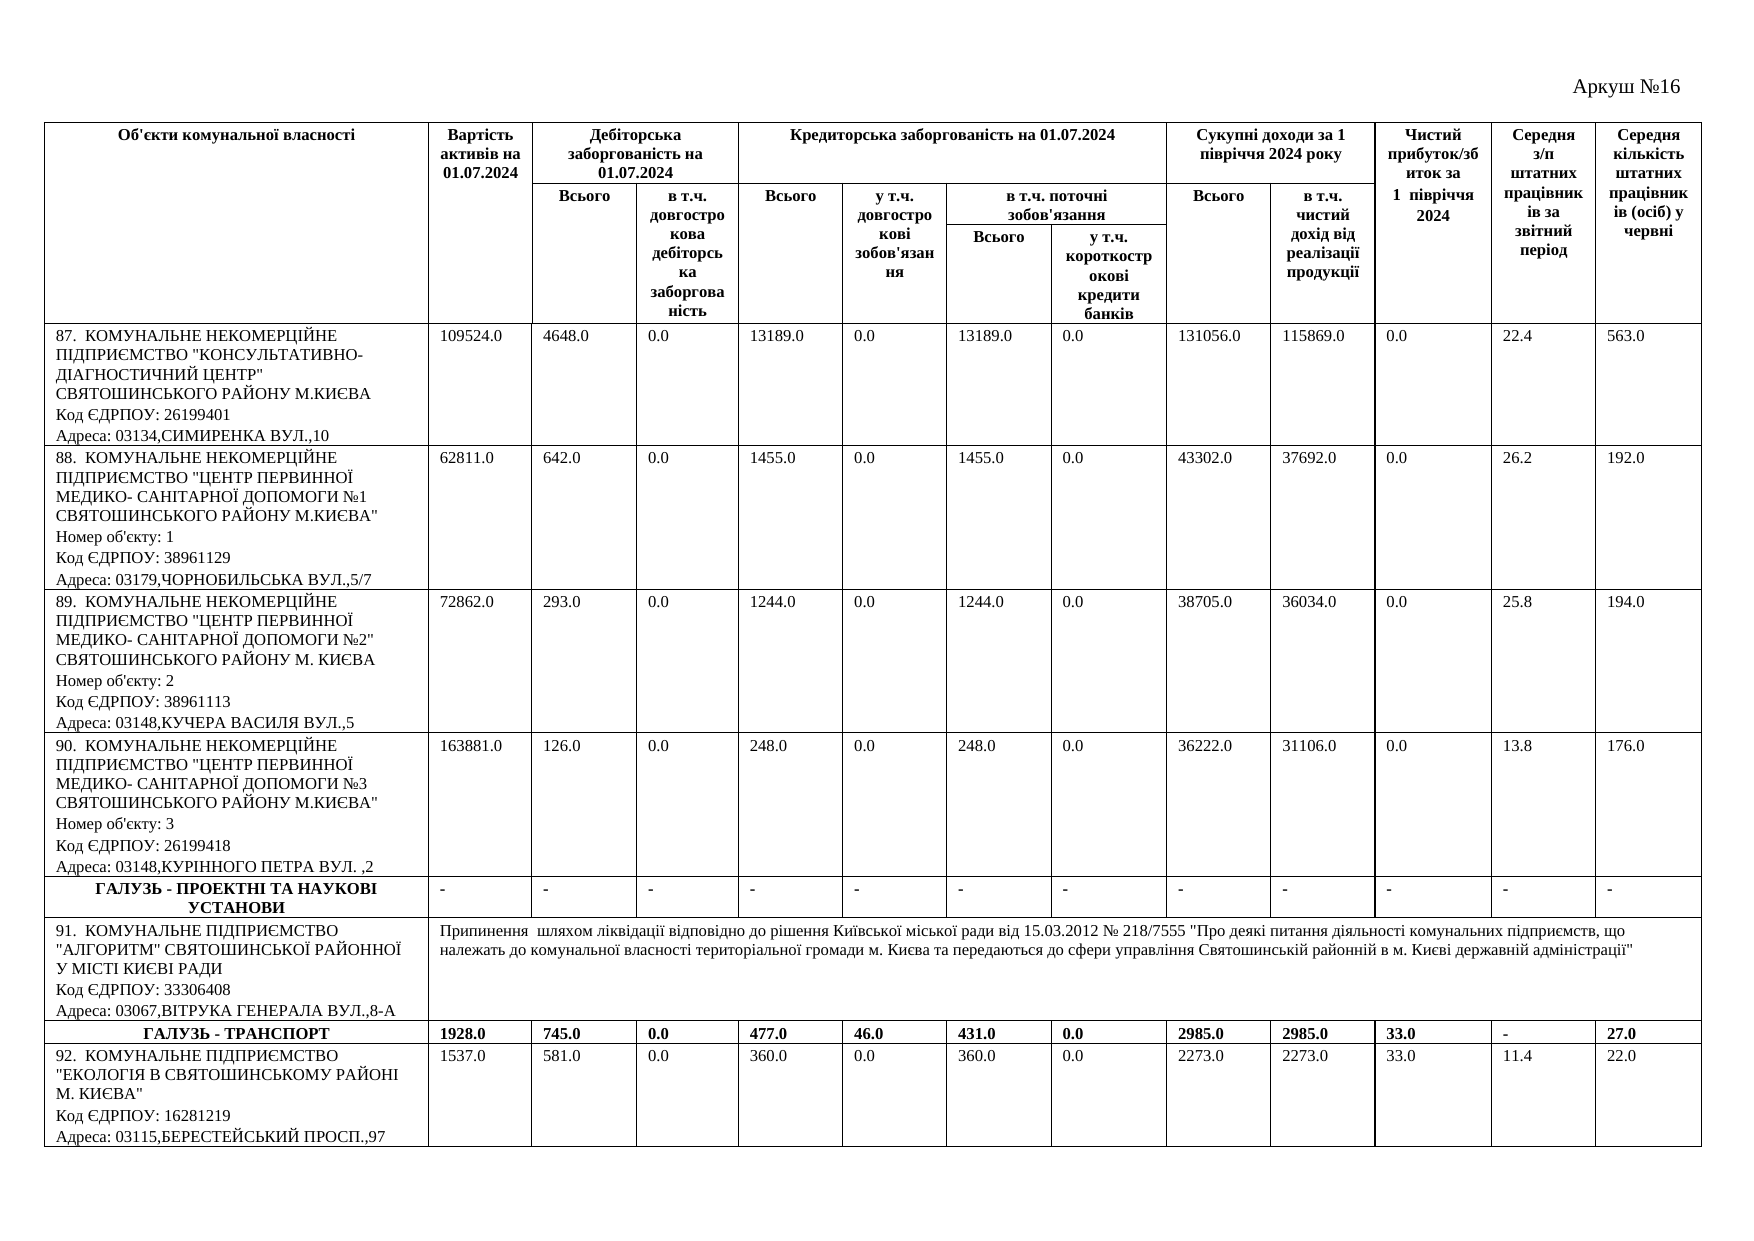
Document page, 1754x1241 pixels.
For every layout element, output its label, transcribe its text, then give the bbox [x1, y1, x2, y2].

table_cell 46.0 [843, 1021, 946, 1043]
table_cell 360.0 [947, 1044, 1051, 1146]
table_cell 360.0 [739, 1044, 842, 1146]
table_cell - [1596, 877, 1701, 917]
table_cell 0.0 [843, 324, 946, 445]
table_cell 0.0 [843, 446, 946, 589]
table_cell ГАЛУЗЬ - ПРОЕКТНІ ТА НАУКОВІ УСТАНОВИ [45, 877, 428, 917]
table_cell 0.0 [637, 1021, 738, 1043]
table_cell 0.0 [1052, 324, 1166, 445]
table_cell в т.ч. довгострокова дебіторська заборгованість [637, 184, 738, 323]
table_cell 176.0 [1596, 733, 1701, 876]
table_cell Всього [533, 184, 636, 323]
table_header Дебіторська заборгованість на 01.07.2024 [533, 123, 738, 182]
table_cell 0.0 [1052, 1044, 1166, 1146]
table_cell в т.ч. чистий дохід від реалізації продукції [1271, 184, 1374, 323]
table_cell 25.8 [1492, 590, 1595, 732]
table_cell 0.0 [843, 1044, 946, 1146]
table_cell - [1492, 1021, 1595, 1043]
table_cell у т.ч. довгострокові зобов'язання [843, 184, 946, 323]
table_cell 0.0 [1052, 446, 1166, 589]
table_cell Всього [1167, 184, 1270, 323]
table_cell в т.ч. поточні зобов'язання [947, 184, 1166, 224]
table_cell 72862.0 [429, 590, 531, 732]
table_cell 1928.0 [429, 1021, 531, 1043]
table_cell - [637, 877, 738, 917]
table_cell - [843, 877, 946, 917]
table_cell 38705.0 [1167, 590, 1270, 732]
table_cell 22.4 [1492, 324, 1595, 445]
table_header Сукупні доходи за 1 півріччя 2024 року [1167, 123, 1374, 182]
table_cell - [1271, 877, 1374, 917]
table_cell 163881.0 [429, 733, 531, 876]
table_cell 1244.0 [739, 590, 842, 732]
table_cell 37692.0 [1271, 446, 1374, 589]
table_cell 563.0 [1596, 324, 1701, 445]
table_cell - [1376, 877, 1491, 917]
table_cell 192.0 [1596, 446, 1701, 589]
table_cell 43302.0 [1167, 446, 1270, 589]
table_cell 0.0 [843, 590, 946, 732]
table_cell 0.0 [637, 590, 738, 732]
table_cell 2273.0 [1167, 1044, 1270, 1146]
table_cell 131056.0 [1167, 324, 1270, 445]
table_cell 27.0 [1596, 1021, 1701, 1043]
table_cell - [947, 877, 1051, 917]
table_cell - [429, 877, 531, 917]
table_cell 1244.0 [947, 590, 1051, 732]
table_cell 248.0 [947, 733, 1051, 876]
table_cell 0.0 [1376, 446, 1491, 589]
table_cell - [1167, 877, 1270, 917]
table_cell - [532, 877, 636, 917]
table_cell 0.0 [637, 324, 738, 445]
table_cell 1455.0 [739, 446, 842, 589]
table_cell 293.0 [532, 590, 636, 732]
table_header Середня кількість штатних працівників (осіб) у червні [1596, 123, 1701, 323]
table_cell 0.0 [1376, 733, 1491, 876]
table_cell 11.4 [1492, 1044, 1595, 1146]
table_cell 36034.0 [1271, 590, 1374, 732]
table_cell 13189.0 [739, 324, 842, 445]
table_cell у т.ч. короткострокові кредити банків [1052, 225, 1166, 323]
table_cell - [1492, 877, 1595, 917]
table_cell 36222.0 [1167, 733, 1270, 876]
table_cell 22.0 [1596, 1044, 1701, 1146]
table_cell 0.0 [843, 733, 946, 876]
table_cell 0.0 [1376, 324, 1491, 445]
table_cell 115869.0 [1271, 324, 1374, 445]
table_cell 477.0 [739, 1021, 842, 1043]
table_cell 87. КОМУНАЛЬНЕ НЕКОМЕРЦІЙНЕ ПІДПРИЄМСТВО "КОНСУЛЬТАТИВНО- ДІАГНОСТИЧНИЙ ЦЕНТР" СВЯТОШИНСЬКОГО РАЙОНУ М.КИЄВА Код ЄДРПОУ: 26199401 Адреса: 03134,СИМИРЕНКА ВУЛ.,10 [45, 324, 428, 445]
table_cell 90. КОМУНАЛЬНЕ НЕКОМЕРЦІЙНЕ ПІДПРИЄМСТВО "ЦЕНТР ПЕРВИННОЇ МЕДИКО- САНІТАРНОЇ ДОПОМОГИ №3 СВЯТОШИНСЬКОГО РАЙОНУ М.КИЄВА" Номер об'єкту: 3 Код ЄДРПОУ: 26199418 Адреса: 03148,КУРІННОГО ПЕТРА ВУЛ. ,2 [45, 733, 428, 876]
table_cell 581.0 [532, 1044, 636, 1146]
table_cell 1455.0 [947, 446, 1051, 589]
table_header Кредиторська заборгованість на 01.07.2024 [739, 123, 1166, 182]
table_cell 248.0 [739, 733, 842, 876]
table_cell 0.0 [1052, 1021, 1166, 1043]
table_header Вартість активів на 01.07.2024 [429, 123, 532, 323]
table_cell 33.0 [1376, 1021, 1491, 1043]
table_cell 109524.0 [429, 324, 531, 445]
table_cell 2273.0 [1271, 1044, 1374, 1146]
table_cell 31106.0 [1271, 733, 1374, 876]
table_cell 4648.0 [532, 324, 636, 445]
table_cell 92. КОМУНАЛЬНЕ ПІДПРИЄМСТВО "ЕКОЛОГІЯ В СВЯТОШИНСЬКОМУ РАЙОНІ М. КИЄВА" Код ЄДРПОУ: 16281219 Адреса: 03115,БЕРЕСТЕЙСЬКИЙ ПРОСП.,97 [45, 1044, 428, 1146]
table_header Середня з/п штатних працівників за звітний період [1492, 123, 1595, 323]
table_cell 13.8 [1492, 733, 1595, 876]
table_cell 88. КОМУНАЛЬНЕ НЕКОМЕРЦІЙНЕ ПІДПРИЄМСТВО "ЦЕНТР ПЕРВИННОЇ МЕДИКО- САНІТАРНОЇ ДОПОМОГИ №1 СВЯТОШИНСЬКОГО РАЙОНУ М.КИЄВА" Номер об'єкту: 1 Код ЄДРПОУ: 38961129 Адреса: 03179,ЧОРНОБИЛЬСЬКА ВУЛ.,5/7 [45, 446, 428, 589]
table_cell 13189.0 [947, 324, 1051, 445]
table_cell Всього [947, 225, 1051, 323]
table_cell 62811.0 [429, 446, 531, 589]
table_cell 126.0 [532, 733, 636, 876]
table_cell 33.0 [1376, 1044, 1491, 1146]
table_cell 431.0 [947, 1021, 1051, 1043]
table_cell 26.2 [1492, 446, 1595, 589]
table_cell 2985.0 [1167, 1021, 1270, 1043]
table_cell Припинення шляхом ліквідації відповідно до рішення Київської міської ради від 15.03.2012 № 218/7555 "Про деякі питання діяльності комунальних підприємств, що належать до комунальної власності територіальної громади м. Києва та передаються до сфери управління Святошинській районній в м. Києві державній адміністрації" [429, 918, 1701, 1020]
table_cell 0.0 [1052, 590, 1166, 732]
table_cell 91. КОМУНАЛЬНЕ ПІДПРИЄМСТВО "АЛГОРИТМ" СВЯТОШИНСЬКОЇ РАЙОННОЇ У МІСТІ КИЄВІ РАДИ Код ЄДРПОУ: 33306408 Адреса: 03067,ВІТРУКА ГЕНЕРАЛА ВУЛ.,8-А [45, 918, 428, 1020]
table_cell - [739, 877, 842, 917]
table_cell 194.0 [1596, 590, 1701, 732]
table_cell 2985.0 [1271, 1021, 1374, 1043]
table_cell 0.0 [1052, 733, 1166, 876]
table_header Чистий прибуток/збиток за 1 півріччя 2024 [1376, 123, 1491, 323]
table_cell 0.0 [637, 733, 738, 876]
table_cell 1537.0 [429, 1044, 531, 1146]
table_cell Всього [739, 184, 842, 323]
table_cell 0.0 [637, 1044, 738, 1146]
table_cell 0.0 [637, 446, 738, 589]
table_cell 642.0 [532, 446, 636, 589]
table_cell ГАЛУЗЬ - ТРАНСПОРТ [45, 1021, 428, 1043]
table_cell - [1052, 877, 1166, 917]
table_cell 0.0 [1376, 590, 1491, 732]
table_cell 89. КОМУНАЛЬНЕ НЕКОМЕРЦІЙНЕ ПІДПРИЄМСТВО "ЦЕНТР ПЕРВИННОЇ МЕДИКО- САНІТАРНОЇ ДОПОМОГИ №2" СВЯТОШИНСЬКОГО РАЙОНУ М. КИЄВА Номер об'єкту: 2 Код ЄДРПОУ: 38961113 Адреса: 03148,КУЧЕРА ВАСИЛЯ ВУЛ.,5 [45, 590, 428, 732]
table_header Об'єкти комунальної власності [45, 123, 428, 323]
table_cell 745.0 [532, 1021, 636, 1043]
